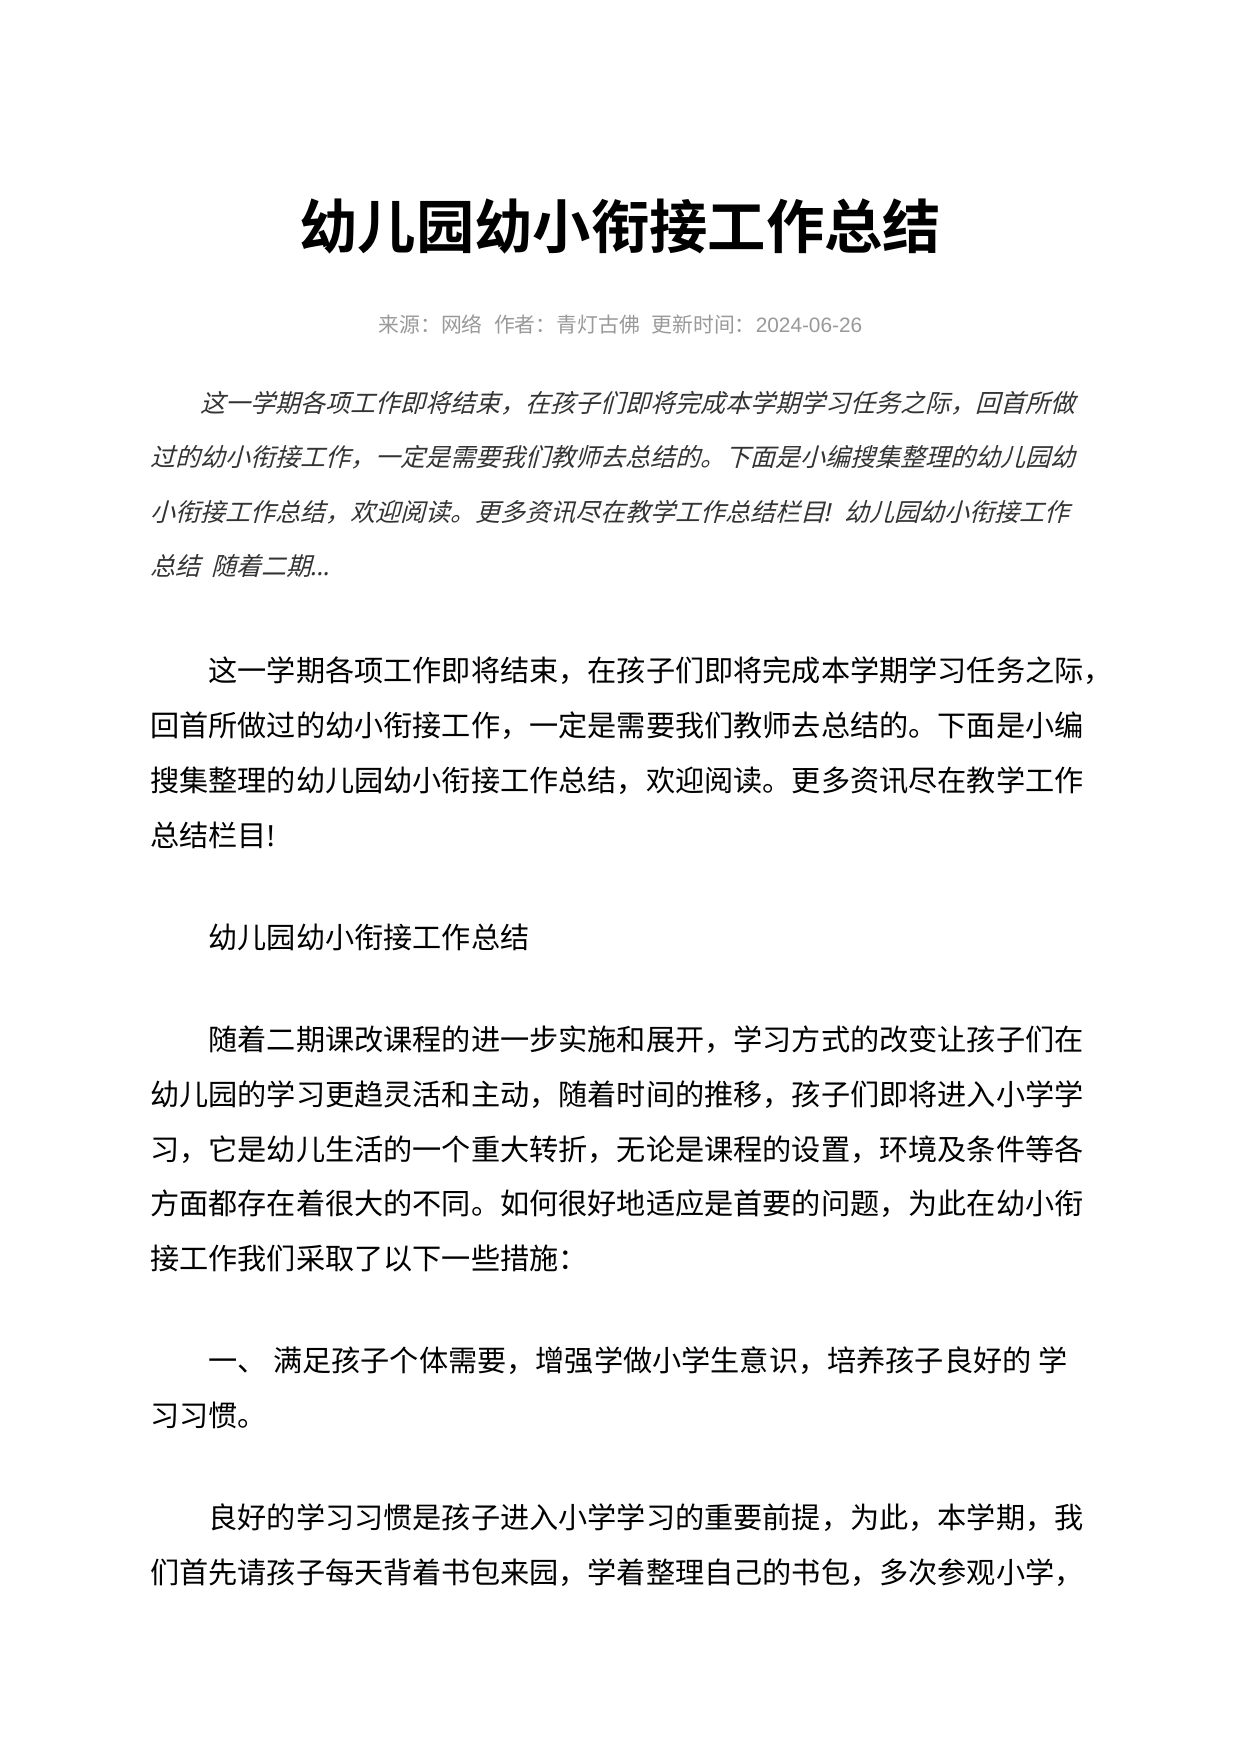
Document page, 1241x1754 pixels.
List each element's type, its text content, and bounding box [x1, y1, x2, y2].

subtitle 幼儿园幼小衔接工作总结 [150, 181, 1090, 266]
text 一、 满足孩子个体需要，增强学做小学生意识，培养孩子良好的 学习习惯。 [150, 1338, 1090, 1435]
text 这一学期各项工作即将结束，在孩子们即将完成本学期学习任务之际，回首所做过的幼小衔接工作，一定是需要我们教师去总结的。下面是小编搜集整理的幼儿园幼小衔接工作总结，欢迎阅读。更多资讯尽在教学工作总结栏目! [150, 648, 1090, 855]
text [150, 1494, 1090, 1591]
text 来源：网络 作者：青灯古佛 更新时间：2024-06-26 [150, 313, 1090, 337]
text 随着二期课改课程的进一步实施和展开，学习方式的改变让孩子们在幼儿园的学习更趋灵活和主动，随着时间的推移，孩子们即将进入小学学习，它是幼儿生活的一个重大转折，无论是课程的设置，环境及条件等各方面都存在着很大的不同。如何很好地适应是首要的问题，为此在幼小衔接工作我们采取了以下一些措施： [150, 1016, 1090, 1278]
text 幼儿园幼小衔接工作总结 [150, 914, 1090, 957]
text 这一学期各项工作即将结束，在孩子们即将完成本学期学习任务之际，回首所做过的幼小衔接工作，一定是需要我们教师去总结的。下面是小编搜集整理的幼儿园幼小衔接工作总结，欢迎阅读。更多资讯尽在教学工作总结栏目! 幼儿园幼小衔接工作总结 随着二期... [150, 383, 1090, 583]
